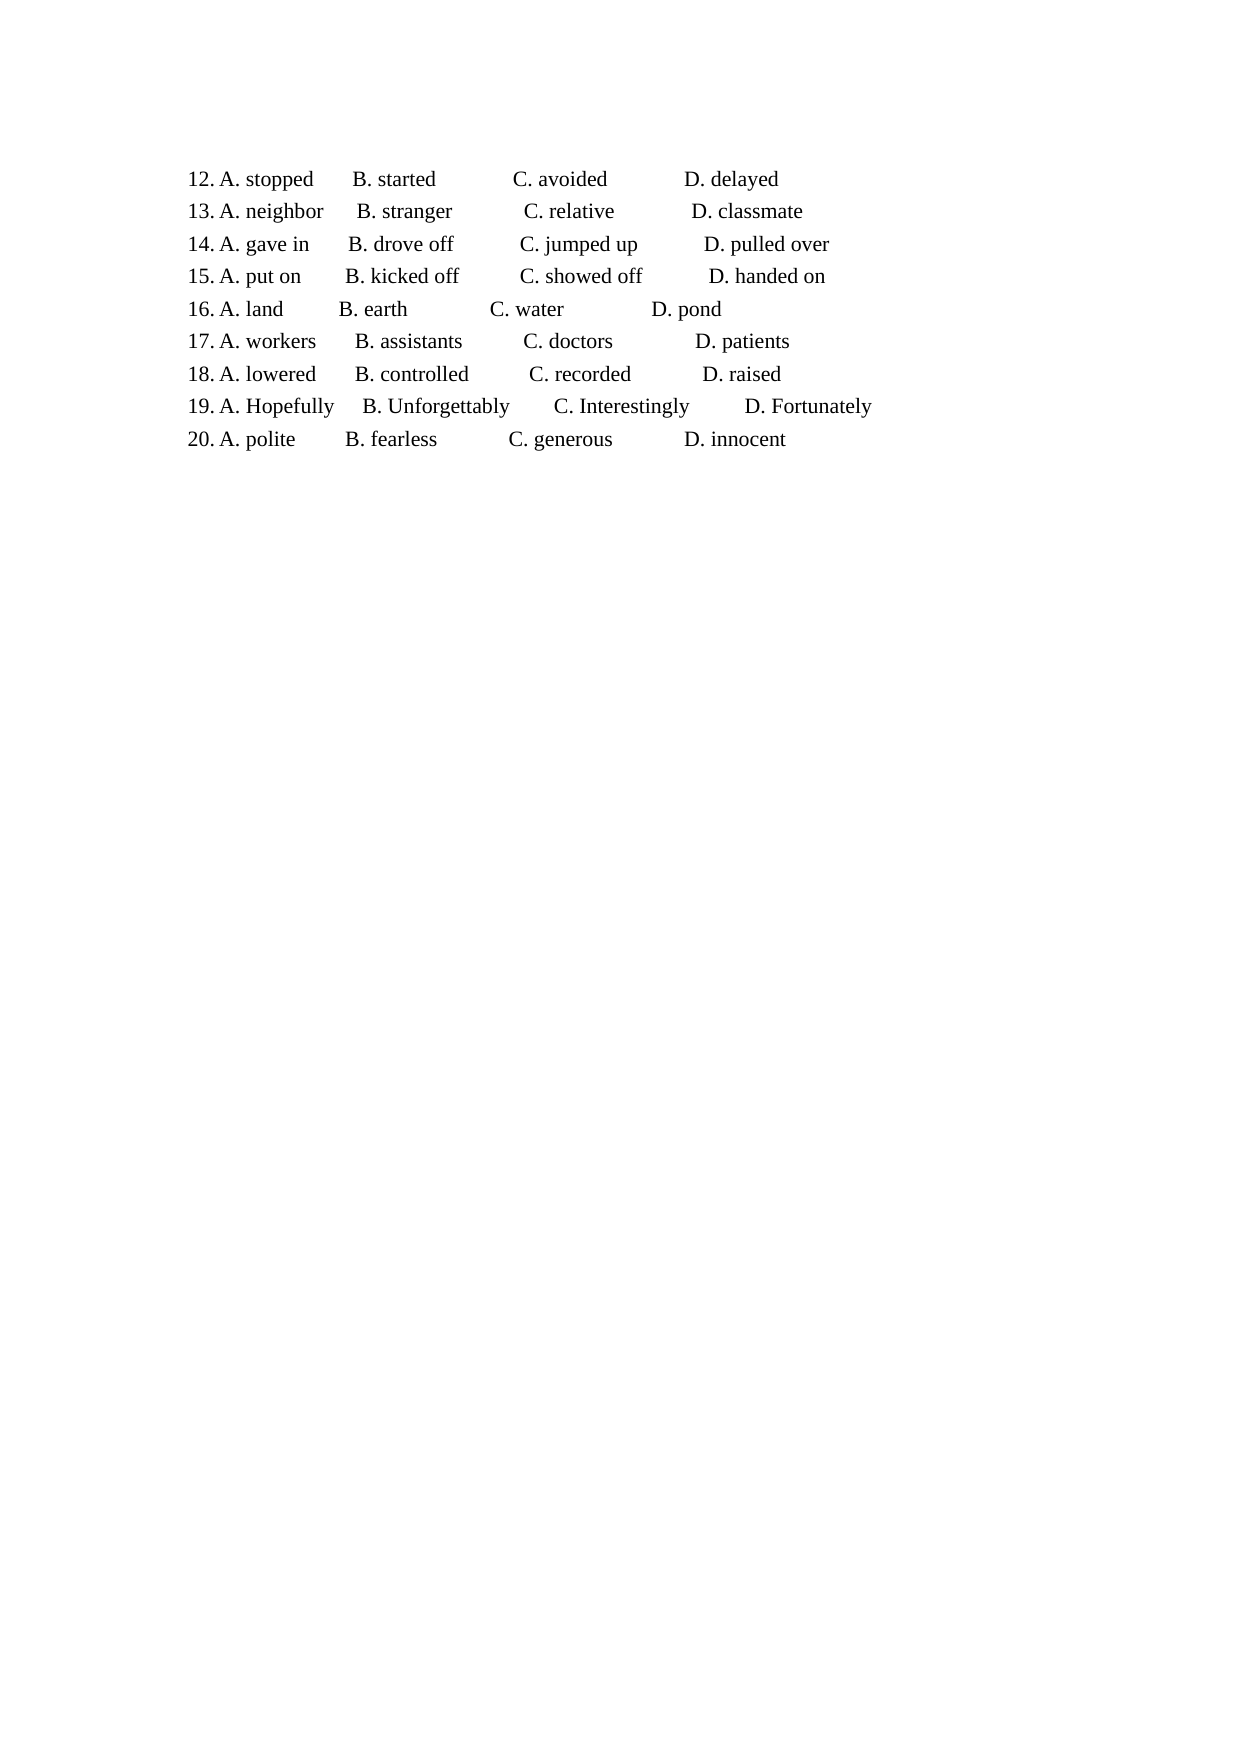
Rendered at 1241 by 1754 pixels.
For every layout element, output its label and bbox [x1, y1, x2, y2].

text [187, 162, 1053, 487]
